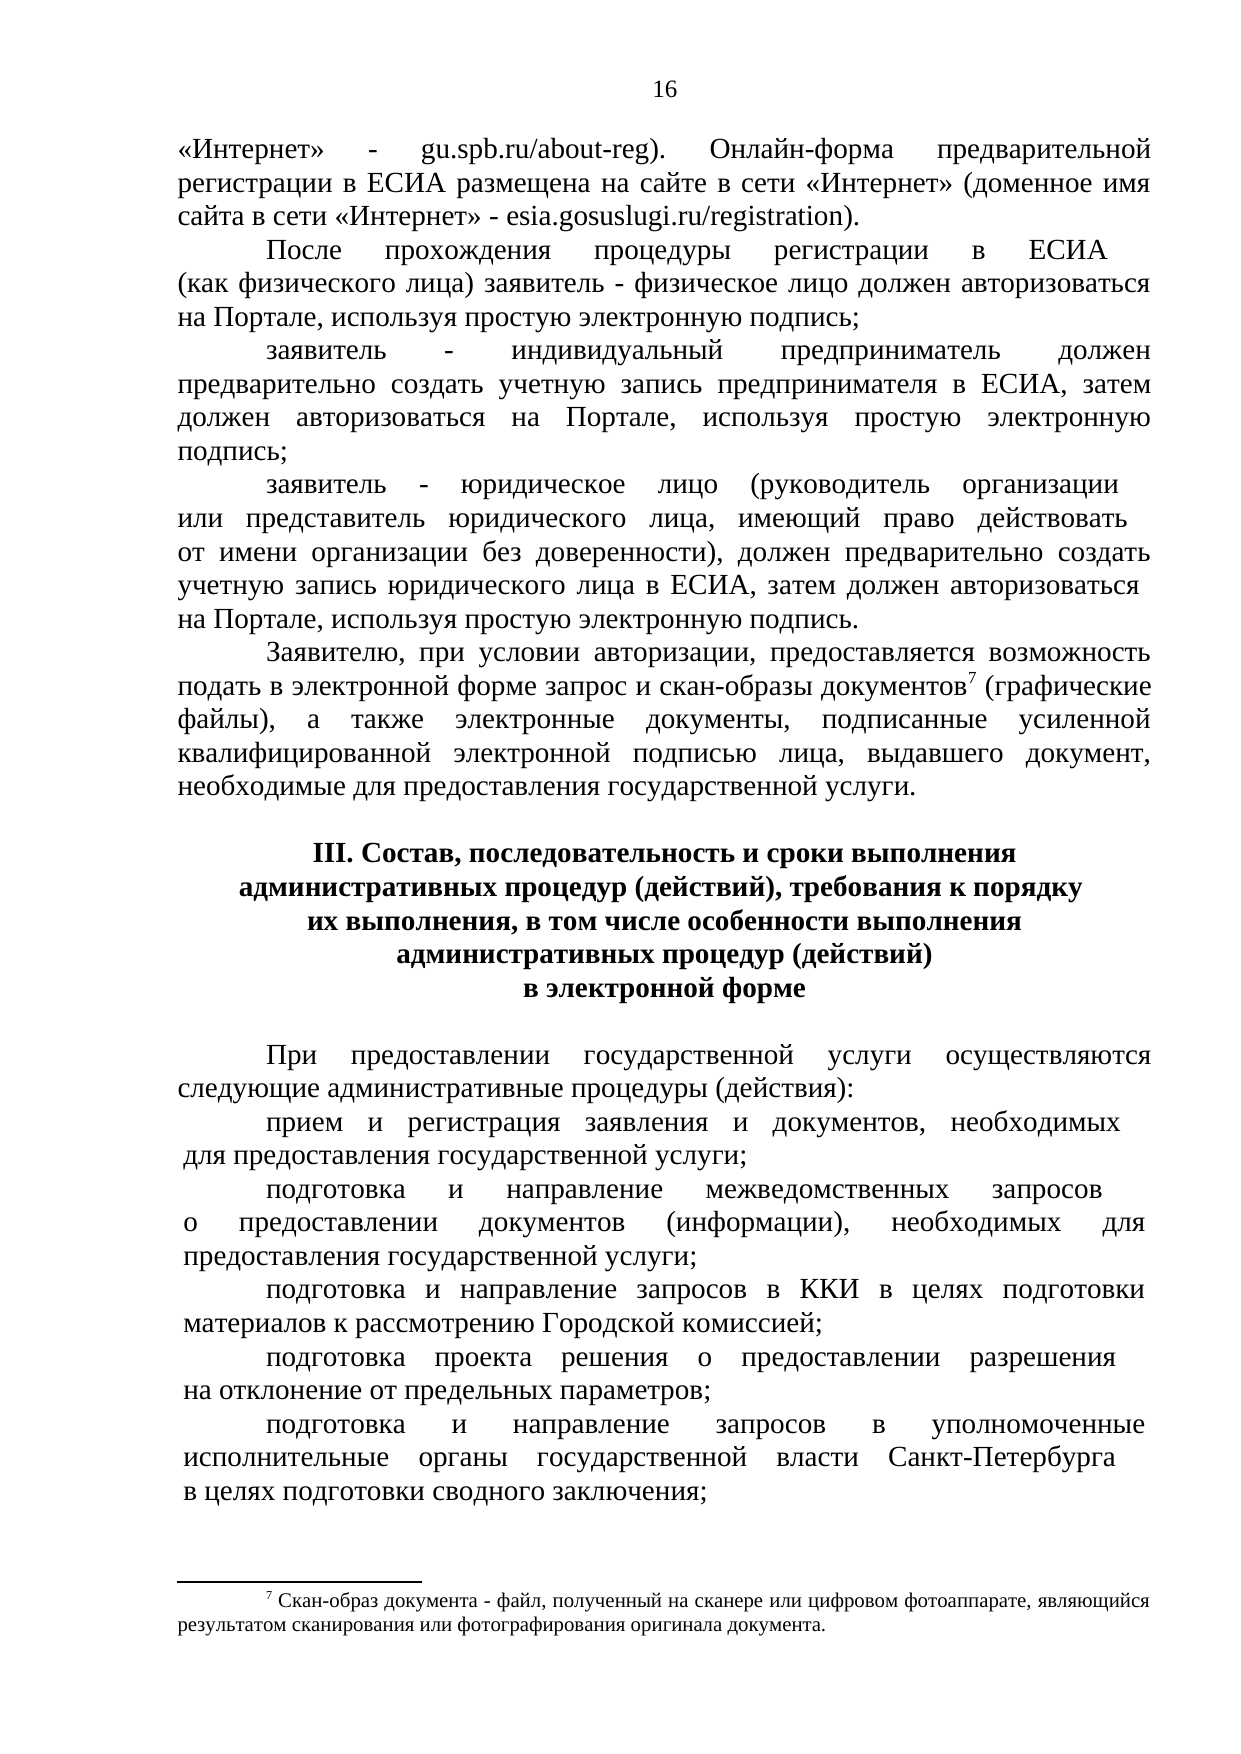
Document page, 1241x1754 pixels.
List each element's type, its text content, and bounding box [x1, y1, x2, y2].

text Заявителю, при условии авторизации, предоставляется возможность подать в электронной форме запрос и скан-образы документов (графические файлы), а также электронные документы, подписанные усиленной квалифицированной электронной подписью лица, выдавшего документ, необходимые для предоставления государственной услуги. [177, 634, 1152, 802]
text подготовка проекта решения о предоставлении разрешения на отклонение от предельных параметров; [183, 1339, 1146, 1406]
text После прохождения процедуры регистрации в ЕСИА (как физического лица) заявитель - физическое лицо должен авторизоваться на Портале, используя простую электронную подпись; [177, 232, 1152, 332]
text заявитель - юридическое лицо (руководитель организации или представитель юридического лица, имеющий право действовать от имени организации без доверенности), должен предварительно создать учетную запись юридического лица в ЕСИА, затем должен авторизоваться на Портале, используя простую электронную подпись. [177, 467, 1152, 634]
text III. Состав, последовательность и сроки выполнения [177, 836, 1152, 869]
text заявитель - индивидуальный предприниматель должен предварительно создать учетную запись предпринимателя в ЕСИА, затем должен авторизоваться на Портале, используя простую электронную подпись; [177, 332, 1152, 467]
text административных процедур (действий), требования к порядку их выполнения, в том числе особенности выполнения административных процедур (действий) [177, 869, 1152, 970]
text При предоставлении государственной услуги осуществляются следующие административные процедуры (действия): [177, 1037, 1152, 1104]
text прием и регистрация заявления и документов, необходимых для предоставления государственной услуги; [183, 1104, 1146, 1171]
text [177, 131, 1152, 232]
text в электронной форме [177, 970, 1152, 1003]
text подготовка и направление межведомственных запросов о предоставлении документов (информации), необходимых для предоставления государственной услуги; [183, 1171, 1146, 1272]
text подготовка и направление запросов в ККИ в целях подготовки материалов к рассмотрению Городской комиссией; [183, 1272, 1146, 1339]
text подготовка и направление запросов в уполномоченные исполнительные органы государственной власти Санкт-Петербурга в целях подготовки сводного заключения; [183, 1406, 1146, 1506]
